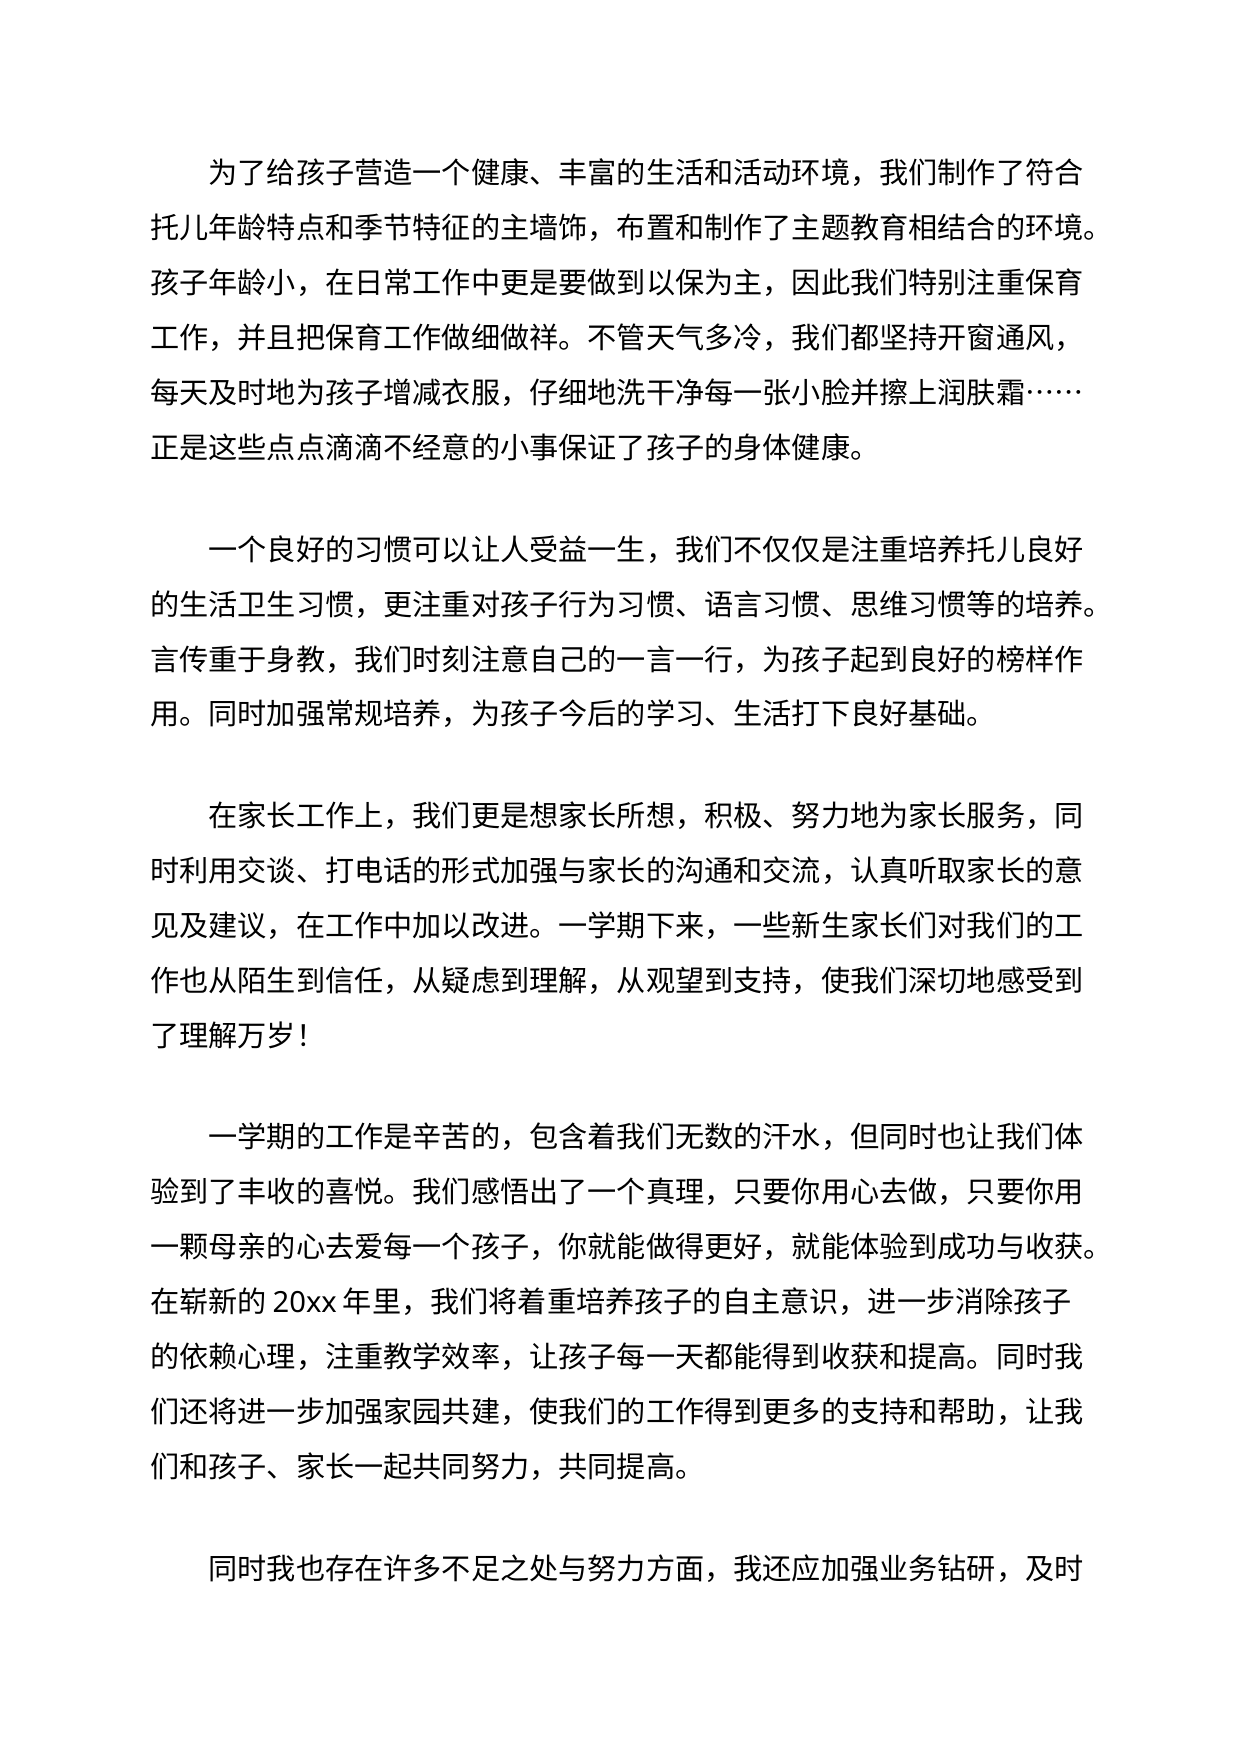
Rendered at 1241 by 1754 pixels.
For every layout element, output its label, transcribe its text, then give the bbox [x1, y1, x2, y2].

text 在家长工作上，我们更是想家长所想，积极、努力地为家长服务，同时利用交谈、打电话的形式加强与家长的沟通和交流，认真听取家长的意见及建议，在工作中加以改进。一学期下来，一些新生家长们对我们的工作也从陌生到信任，从疑虑到理解，从观望到支持，使我们深切地感受到了理解万岁！ [150, 793, 1090, 1054]
text 一个良好的习惯可以让人受益一生，我们不仅仅是注重培养托儿良好的生活卫生习惯，更注重对孩子行为习惯、语言习惯、思维习惯等的培养。言传重于身教，我们时刻注意自己的一言一行，为孩子起到良好的榜样作用。同时加强常规培养，为孩子今后的学习、生活打下良好基础。 [150, 526, 1090, 733]
text 为了给孩子营造一个健康、丰富的生活和活动环境，我们制作了符合托儿年龄特点和季节特征的主墙饰，布置和制作了主题教育相结合的环境。孩子年龄小，在日常工作中更是要做到以保为主，因此我们特别注重保育工作，并且把保育工作做细做祥。不管天气多冷，我们都坚持开窗通风，每天及时地为孩子增减衣服，仔细地洗干净每一张小脸并擦上润肤霜……正是这些点点滴滴不经意的小事保证了孩子的身体健康。 [150, 150, 1090, 467]
text 一学期的工作是辛苦的，包含着我们无数的汗水，但同时也让我们体验到了丰收的喜悦。我们感悟出了一个真理，只要你用心去做，只要你用一颗母亲的心去爱每一个孩子，你就能做得更好，就能体验到成功与收获。在崭新的20xx年里，我们将着重培养孩子的自主意识，进一步消除孩子的依赖心理，注重教学效率，让孩子每一天都能得到收获和提高。同时我们还将进一步加强家园共建，使我们的工作得到更多的支持和帮助，让我们和孩子、家长一起共同努力，共同提高。 [150, 1114, 1090, 1486]
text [150, 1545, 1090, 1588]
